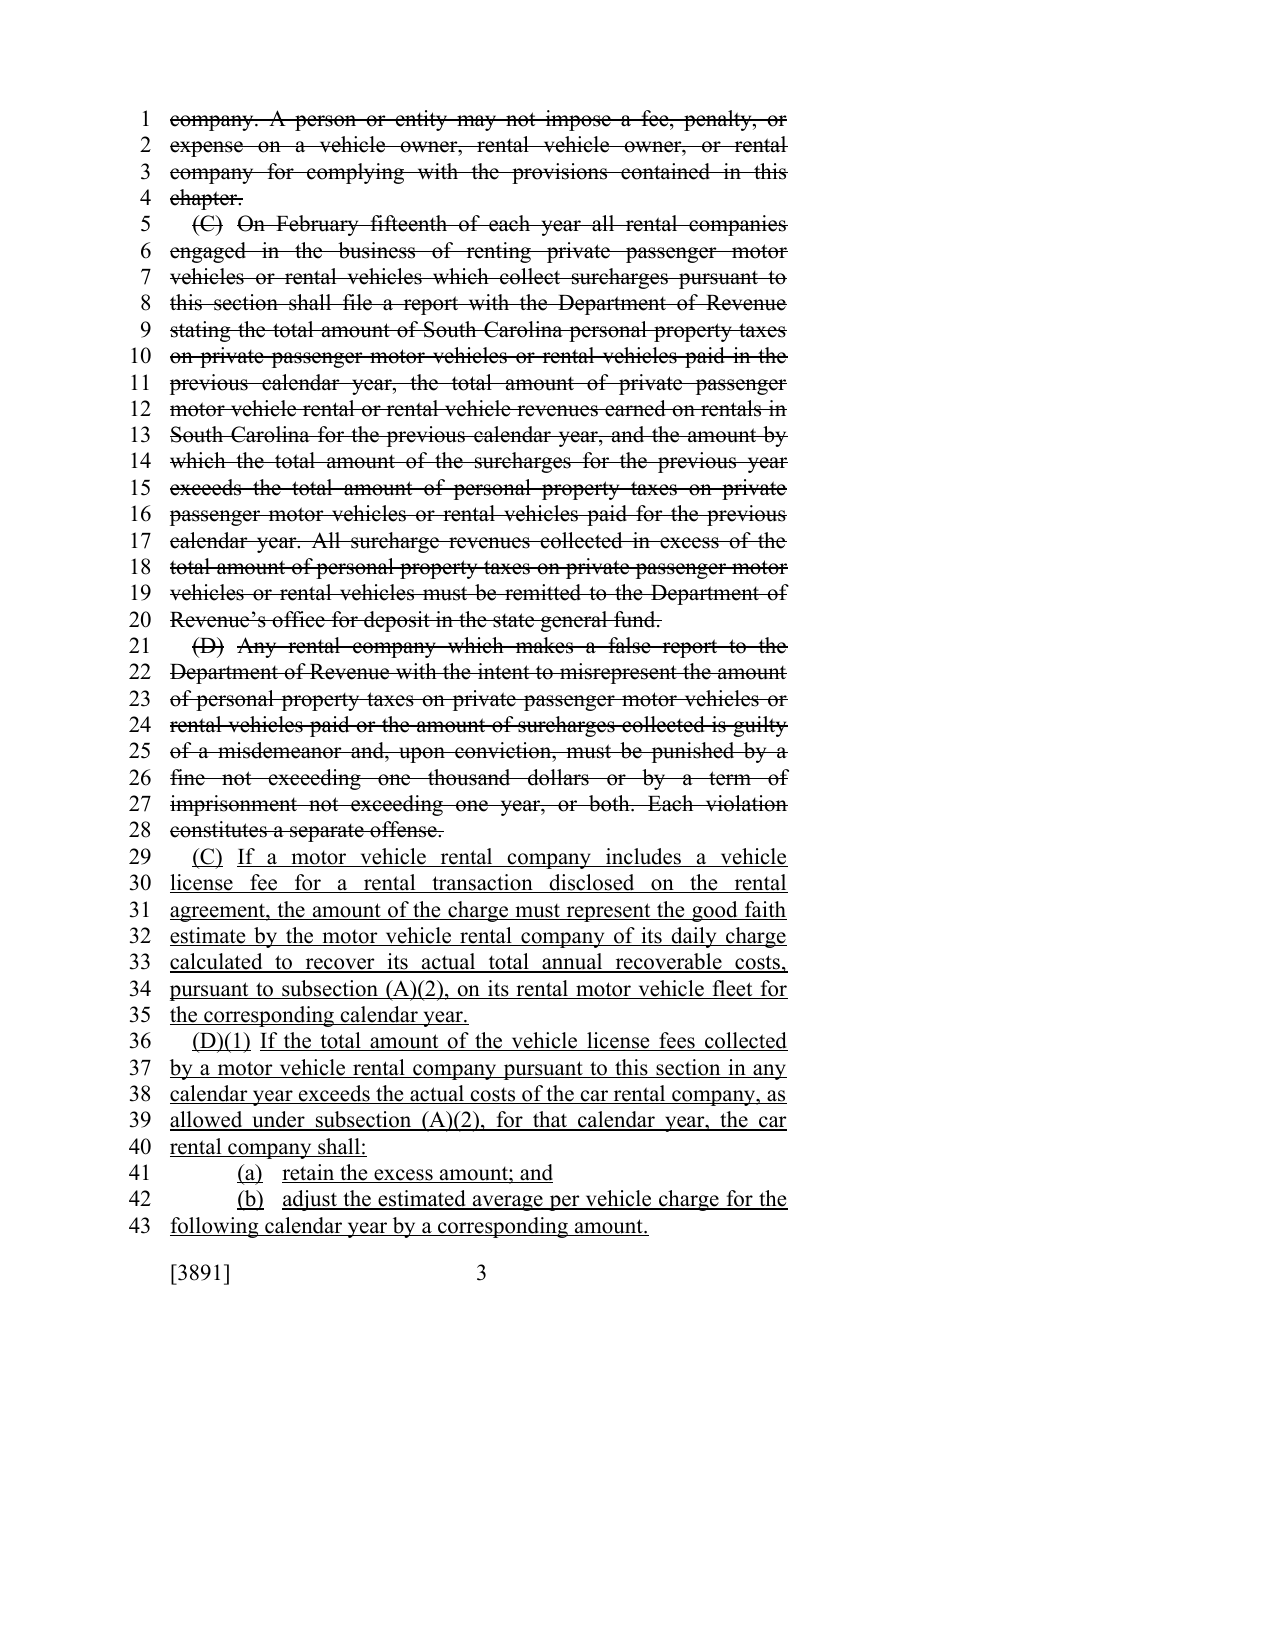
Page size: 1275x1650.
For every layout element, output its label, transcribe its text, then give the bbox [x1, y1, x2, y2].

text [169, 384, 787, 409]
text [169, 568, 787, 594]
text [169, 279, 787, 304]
text (b) adjust the estimated average per vehicle charge for the following calendar year by a corresponding amount. [169, 1186, 787, 1238]
text (D)(1) If the total amount of the vehicle license fees collected by a motor vehicle rental company pursuant to this section in any calendar year exceeds the actual costs of the car rental company, as allowed under subsection (A)(2), for that calendar year, the car rental company shall: [169, 1027, 787, 1077]
text (C) If a motor vehicle rental company includes a vehicle license fee for a rental transaction disclosed on the rental agreement, the amount of the charge must represent the good faith estimate by the motor vehicle rental company of its daily charge calculated to recover its actual total annual recoverable costs, pursuant to subsection (A)(2), on its rental motor vehicle fleet for the corresponding calendar year. [169, 843, 787, 892]
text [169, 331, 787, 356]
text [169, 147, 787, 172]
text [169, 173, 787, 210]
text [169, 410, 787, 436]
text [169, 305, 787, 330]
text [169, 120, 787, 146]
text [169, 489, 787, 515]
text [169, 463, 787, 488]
text (D)(1) If the total amount of the vehicle license fees collected by a motor vehicle rental company pursuant to this section in any calendar year exceeds the actual costs of the car rental company, as allowed under subsection (A)(2), for that calendar year, the car rental company shall: [169, 1130, 787, 1159]
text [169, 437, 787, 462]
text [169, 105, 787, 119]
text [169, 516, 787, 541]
text (a) retain the excess amount; and [169, 1159, 787, 1186]
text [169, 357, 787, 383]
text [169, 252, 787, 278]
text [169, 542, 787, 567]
